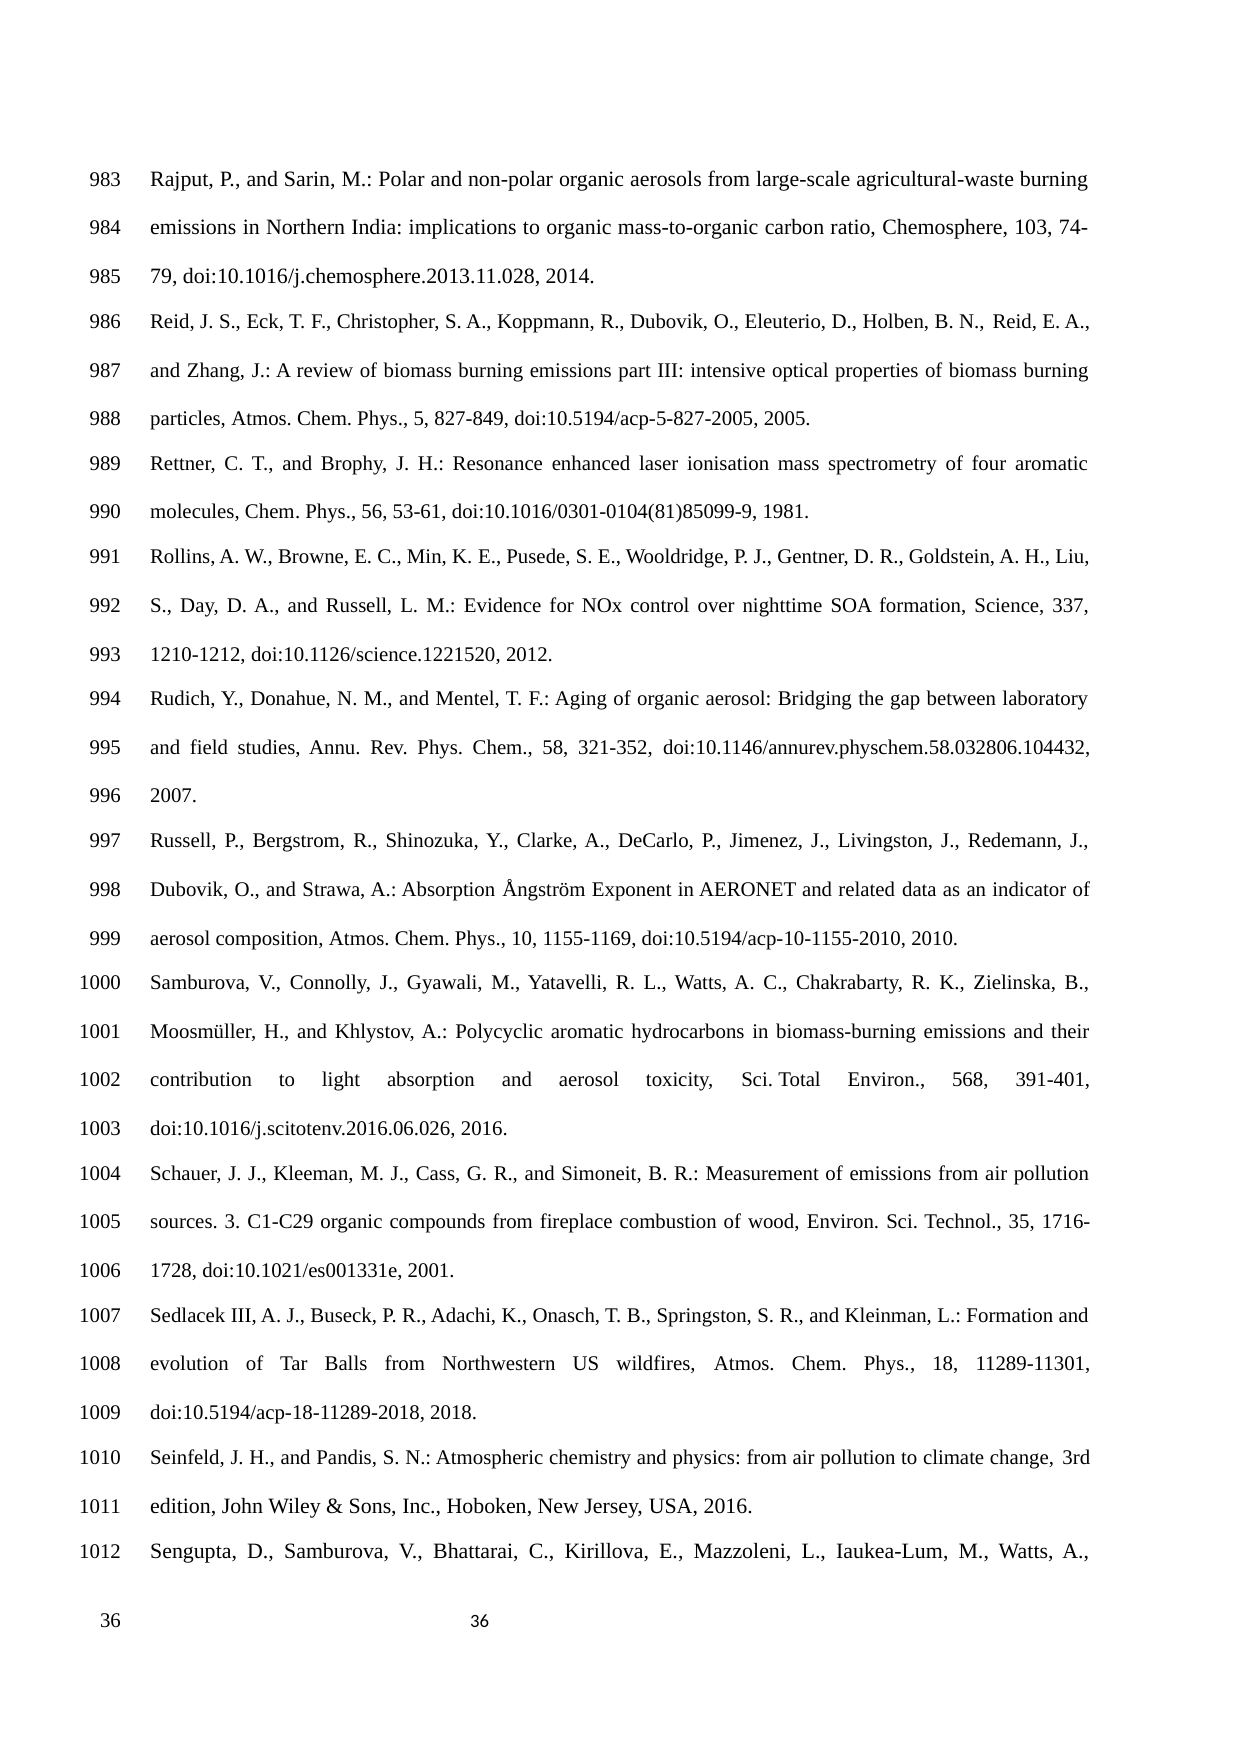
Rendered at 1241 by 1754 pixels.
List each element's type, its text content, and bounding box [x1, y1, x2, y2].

text Samburova, V., Connolly, J., Gyawali, M., Yatavelli, R. L., Watts, A. C., Chakrabarty, R. K., Zielinska, B., Moosmüller, H., and Khlystov, A.: Polycyclic aromatic hydrocarbons in biomass-burning emissions and their contribution to light absorption and aerosol toxicity, Sci. Total Environ., 568, 391-401, doi:10.1016/j.scitotenv.2016.06.026, 2016. [150, 966, 1090, 1144]
text Rettner, C. T., and Brophy, J. H.: Resonance enhanced laser ionisation mass spectrometry of four aromatic molecules, Chem. Phys., 56, 53-61, doi:10.1016/0301-0104(81)85099-9, 1981. [150, 447, 1090, 528]
text Russell, P., Bergstrom, R., Shinozuka, Y., Clarke, A., DeCarlo, P., Jimenez, J., Livingston, J., Redemann, J., Dubovik, O., and Strawa, A.: Absorption Ångström Exponent in AERONET and related data as an indicator of aerosol composition, Atmos. Chem. Phys., 10, 1155-1169, doi:10.5194/acp-10-1155-2010, 2010. [150, 824, 1090, 954]
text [150, 1534, 1090, 1567]
text Rajput, P., and Sarin, M.: Polar and non-polar organic aerosols from large-scale agricultural-waste burning emissions in Northern India: implications to organic mass-to-organic carbon ratio, Chemosphere, 103, 74-79, doi:10.1016/j.chemosphere.2013.11.028, 2014. [150, 162, 1090, 292]
text Sedlacek III, A. J., Buseck, P. R., Adachi, K., Onasch, T. B., Springston, S. R., and Kleinman, L.: Formation and evolution of Tar Balls from Northwestern US wildfires, Atmos. Chem. Phys., 18, 11289-11301, doi:10.5194/acp-18-11289-2018, 2018. [150, 1298, 1090, 1428]
text Seinfeld, J. H., and Pandis, S. N.: Atmospheric chemistry and physics: from air pollution to climate change, 3rd edition, John Wiley & Sons, Inc., Hoboken, New Jersey, USA, 2016. [150, 1440, 1090, 1522]
text Rollins, A. W., Browne, E. C., Min, K. E., Pusede, S. E., Wooldridge, P. J., Gentner, D. R., Goldstein, A. H., Liu, S., Day, D. A., and Russell, L. M.: Evidence for NOx control over nighttime SOA formation, Science, 337, 1210-1212, doi:10.1126/science.1221520, 2012. [150, 540, 1090, 670]
text Schauer, J. J., Kleeman, M. J., Cass, G. R., and Simoneit, B. R.: Measurement of emissions from air pollution sources. 3. C1-C29 organic compounds from fireplace combustion of wood, Environ. Sci. Technol., 35, 1716-1728, doi:10.1021/es001331e, 2001. [150, 1156, 1090, 1286]
text Reid, J. S., Eck, T. F., Christopher, S. A., Koppmann, R., Dubovik, O., Eleuterio, D., Holben, B. N., Reid, E. A., and Zhang, J.: A review of biomass burning emissions part III: intensive optical properties of biomass burning particles, Atmos. Chem. Phys., 5, 827-849, doi:10.5194/acp-5-827-2005, 2005. [150, 304, 1090, 434]
text Rudich, Y., Donahue, N. M., and Mentel, T. F.: Aging of organic aerosol: Bridging the gap between laboratory and field studies, Annu. Rev. Phys. Chem., 58, 321-352, doi:10.1146/annurev.physchem.58.032806.104432, 2007. [150, 682, 1090, 812]
